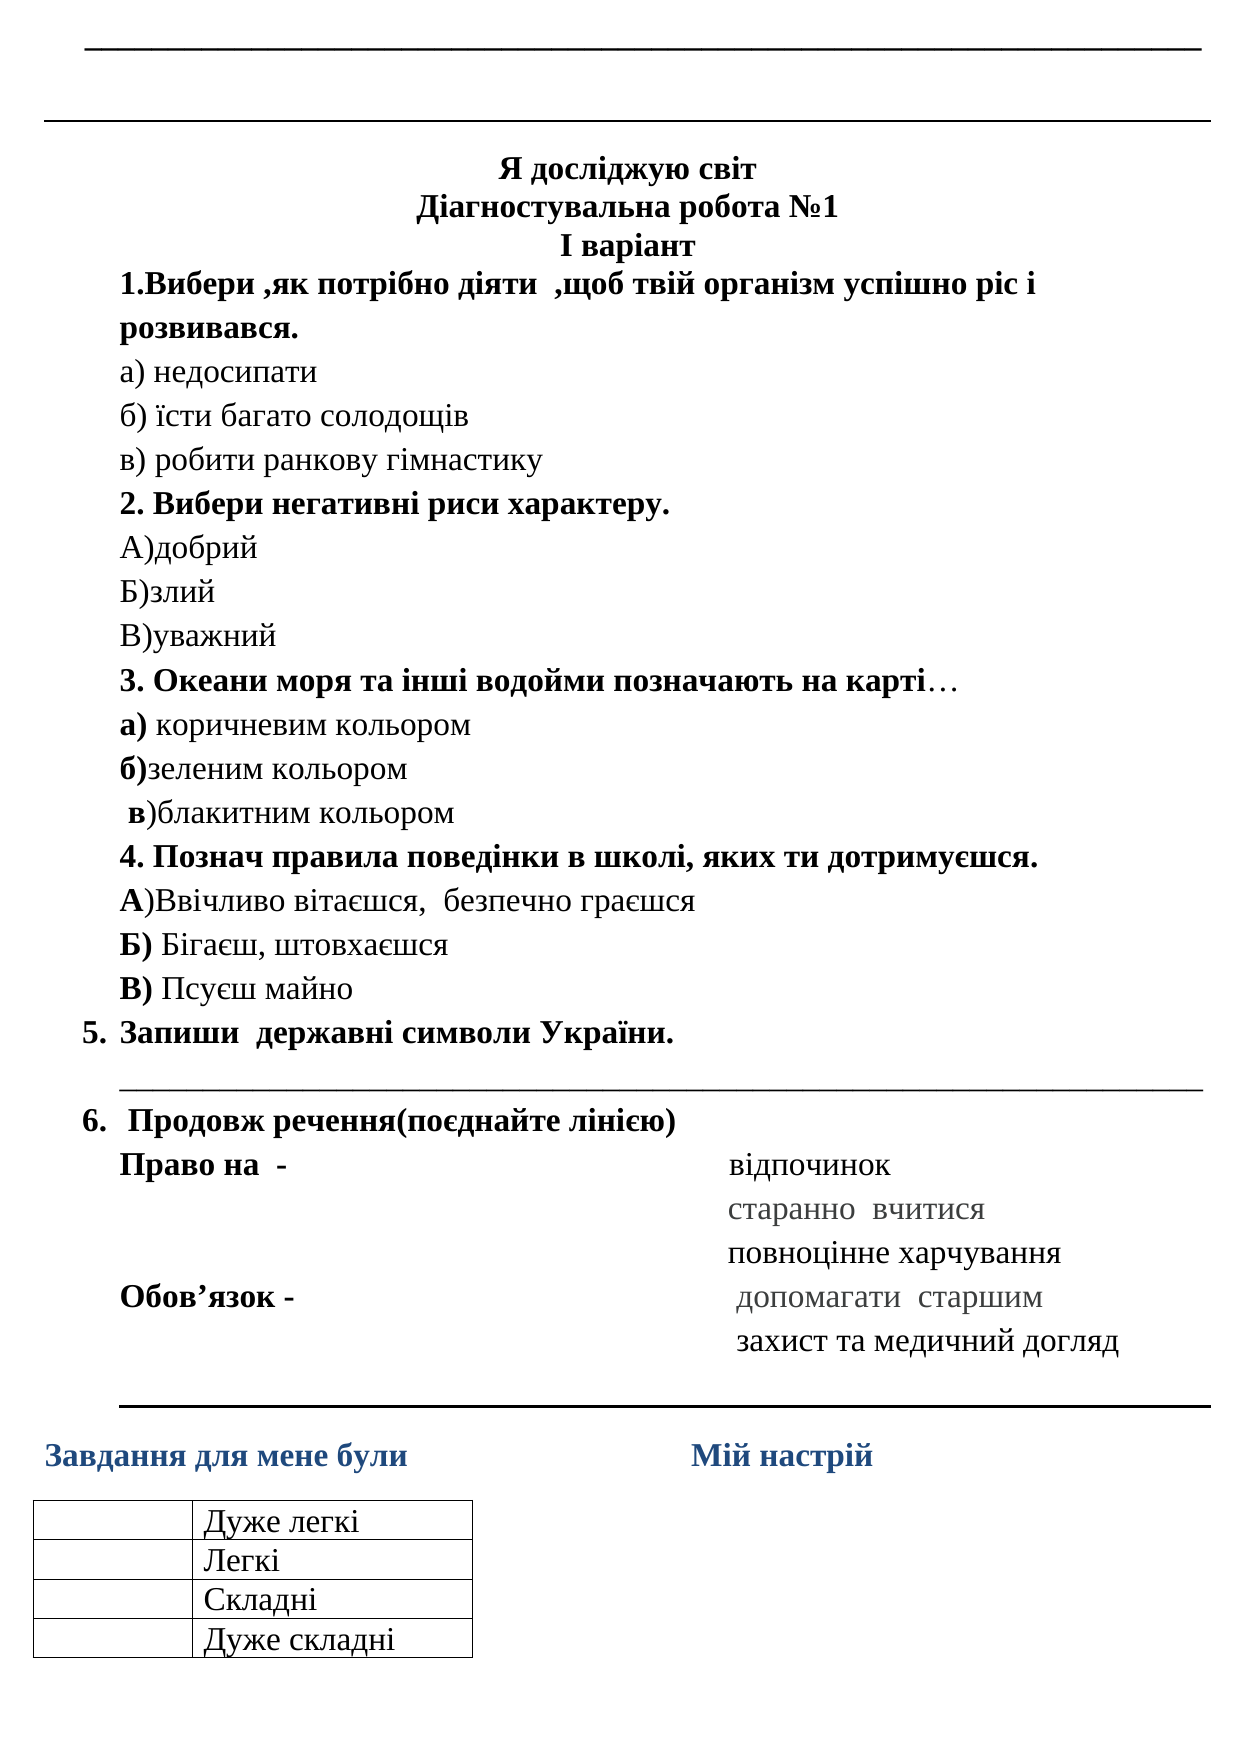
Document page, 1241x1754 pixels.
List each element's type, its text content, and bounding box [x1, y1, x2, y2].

list Обов’язок - допомагати старшим [119, 1277, 1211, 1315]
list А)Ввічливо вітаєшся, безпечно граєшся [119, 880, 1211, 918]
text Завдання для мене були Мій настрій [44, 1435, 1211, 1473]
text Я досліджую світ [44, 148, 1211, 187]
list 2. Вибери негативні риси характеру. [119, 483, 1211, 522]
list В)уважний [119, 616, 1211, 654]
table_header [34, 1501, 192, 1539]
list 3. Океани моря та інші водойми позначають на карті… [119, 660, 1211, 698]
list старанно вчитися [119, 1188, 1211, 1227]
list А)добрий [119, 528, 1211, 566]
list в) робити ранкову гімнастику [119, 439, 1211, 478]
list Б) Бігаєш, штовхаєшся [119, 924, 1211, 962]
list В) Псуєш майно [119, 968, 1211, 1007]
table_cell Дуже складні [193, 1619, 472, 1657]
text Діагностувальна робота №1 [44, 187, 1211, 225]
table_cell [34, 1619, 192, 1657]
text І варіант [44, 225, 1211, 263]
list а) коричневим кольором [119, 704, 1211, 742]
table_cell Складні [193, 1580, 472, 1618]
text ___________________________________________________________________ [44, 15, 1211, 53]
list б)зеленим кольором [119, 748, 1211, 786]
list повноцінне харчування [119, 1233, 1211, 1271]
list Запиши державні символи України. [82, 1012, 1211, 1051]
list захист та медичний догляд [119, 1321, 1211, 1359]
table_cell [34, 1580, 192, 1618]
list в)блакитним кольором [119, 792, 1211, 830]
table_cell [34, 1540, 192, 1578]
list Продовж речення(поєднайте лінією) [82, 1100, 1211, 1139]
list Право на - відпочинок [119, 1144, 1211, 1183]
list б) їсти багато солодощів [119, 395, 1211, 434]
table_cell Легкі [193, 1540, 472, 1578]
list 1.Вибери ,як потрібно діяти ,щоб твій організм успішно ріс і розвивався. [119, 263, 1211, 346]
table_header Дуже легкі [193, 1501, 472, 1539]
list а) недосипати [119, 351, 1211, 390]
list 4. Познач правила поведінки в школі, яких ти дотримуєшся. [119, 836, 1211, 874]
list _________________________________________________________________ [119, 1056, 1211, 1095]
list Б)злий [119, 572, 1211, 610]
